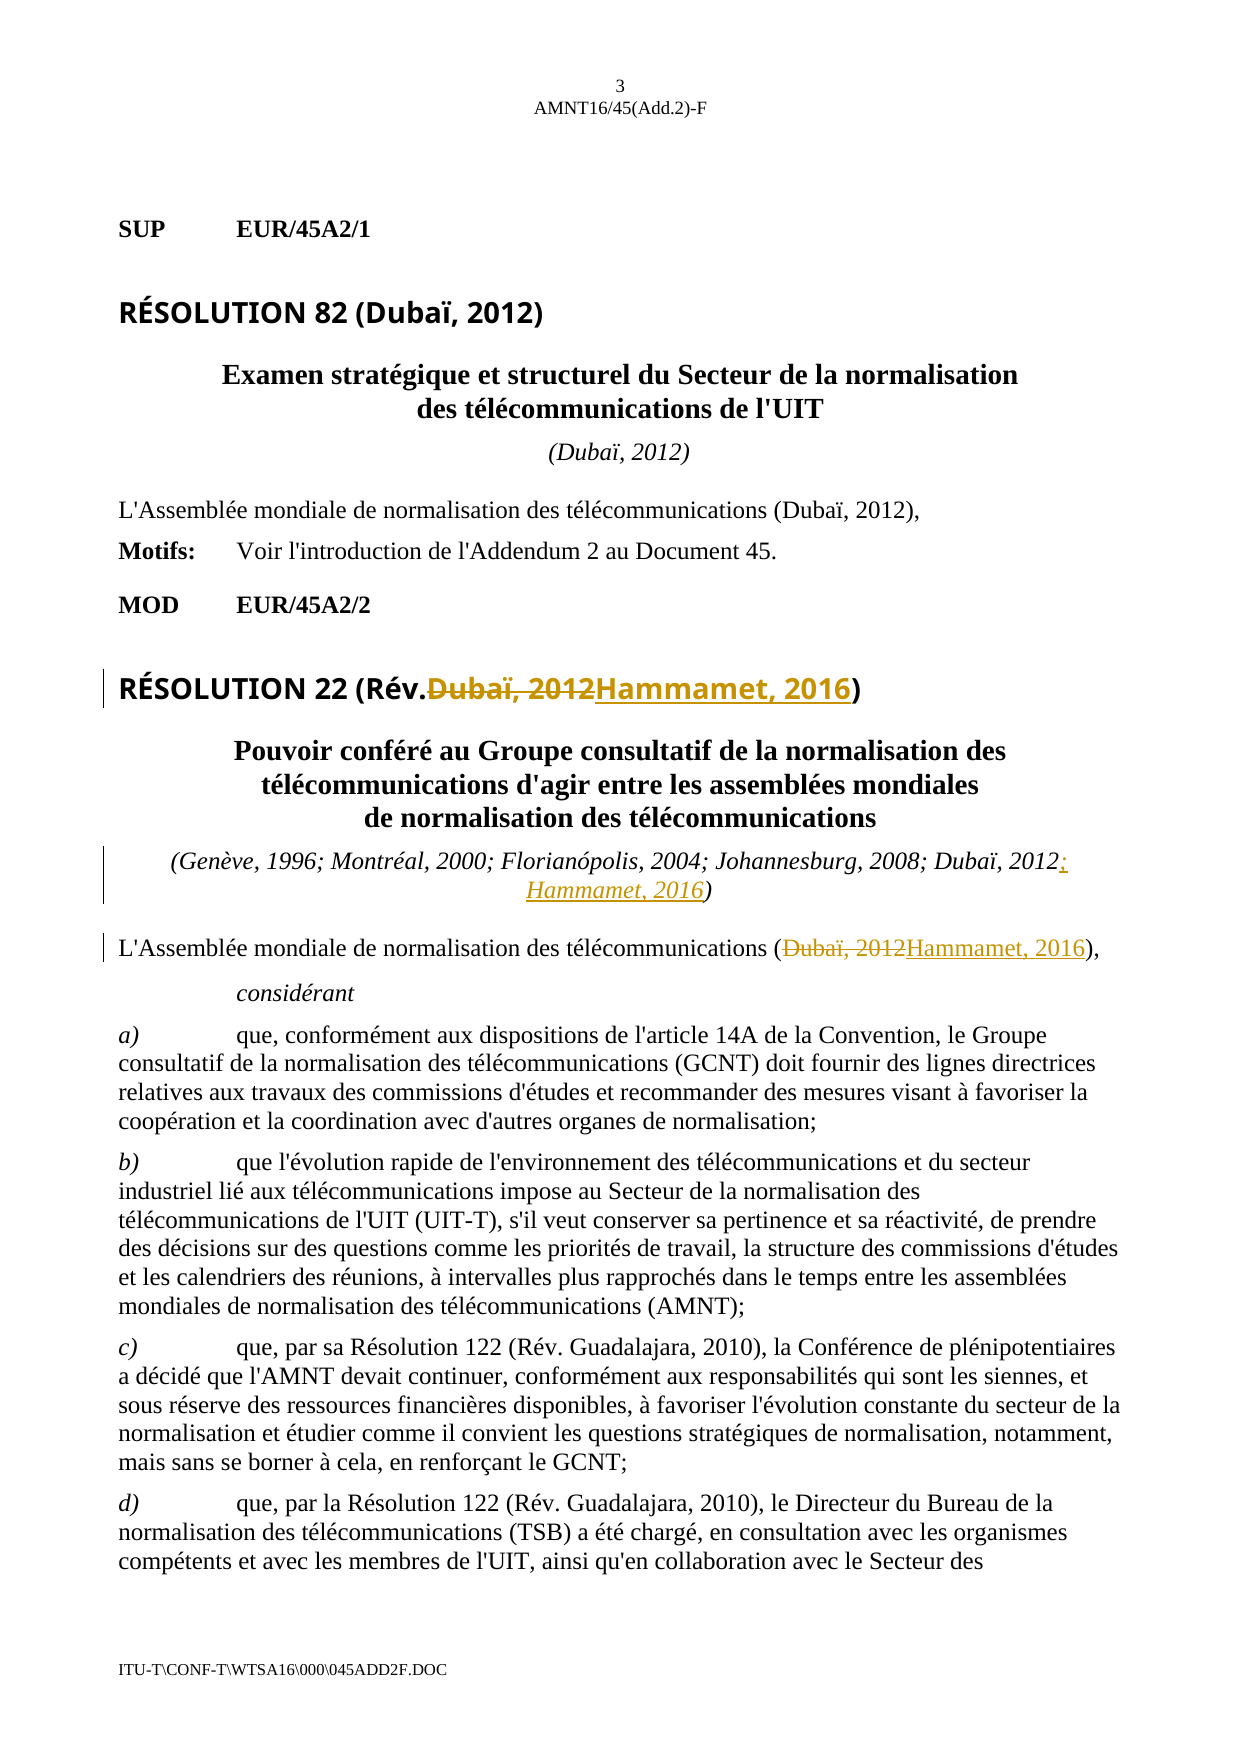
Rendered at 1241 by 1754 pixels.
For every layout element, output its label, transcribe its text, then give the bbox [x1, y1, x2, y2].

text c) que, par sa Résolution 122 (Rév. Guadalajara, 2010), la Conférence de plénipotentiaires a décidé que l'AMNT devait continuer, conformément aux responsabilités qui sont les siennes, et sous réserve des ressources financières disponibles, à favoriser l'évolution constante du secteur de la normalisation et étudier comme il convient les questions stratégiques de normalisation, notamment, mais sans se borner à cela, en renforçant le GCNT; [118, 1332, 1122, 1476]
text a) que, conformément aux dispositions de l'article 14A de la Convention, le Groupe consultatif de la normalisation des télécommunications (GCNT) doit fournir des lignes directrices relatives aux travaux des commissions d'études et recommander des mesures visant à favoriser la coopération et la coordination avec d'autres organes de normalisation; [118, 1020, 1122, 1135]
text RÉSOLUTION 82 (Dubaï, 2012) [118, 293, 1122, 332]
text (Dubaï, 2012) [118, 437, 1122, 466]
text SUP EUR/45A2/1 [118, 214, 1122, 243]
text considérant [236, 978, 1122, 1007]
text MOD EUR/45A2/2 [118, 590, 1122, 619]
title L'Assemblée mondiale de normalisation des télécommunications (Dubaï, 2012), [118, 495, 1122, 524]
text RÉSOLUTION 22 (Rév.) [118, 669, 1122, 708]
text Motifs: Voir l'introduction de l'Addendum 2 au Document 45. [118, 536, 1122, 565]
title L'Assemblée mondiale de normalisation des télécommunications (), [118, 933, 1122, 962]
title Pouvoir conféré au Groupe consultatif de la normalisation des télécommunications d'agir entre les assemblées mondiales de normalisation des télécommunications [118, 733, 1122, 834]
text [118, 1488, 1122, 1575]
text b) que l'évolution rapide de l'environnement des télécommunications et du secteur industriel lié aux télécommunications impose au Secteur de la normalisation des télécommunications de l'UIT (UIT-T), s'il veut conserver sa pertinence et sa réactivité, de prendre des décisions sur des questions comme les priorités de travail, la structure des commissions d'études et les calendriers des réunions, à intervalles plus rapprochés dans le temps entre les assemblées mondiales de normalisation des télécommunications (AMNT); [118, 1147, 1122, 1320]
text (Genève, 1996; Montréal, 2000; Florianópolis, 2004; Johannesburg, 2008; Dubaï, 2012) [118, 846, 1122, 904]
title Examen stratégique et structurel du Secteur de la normalisation des télécommunications de l'UIT [118, 357, 1122, 424]
